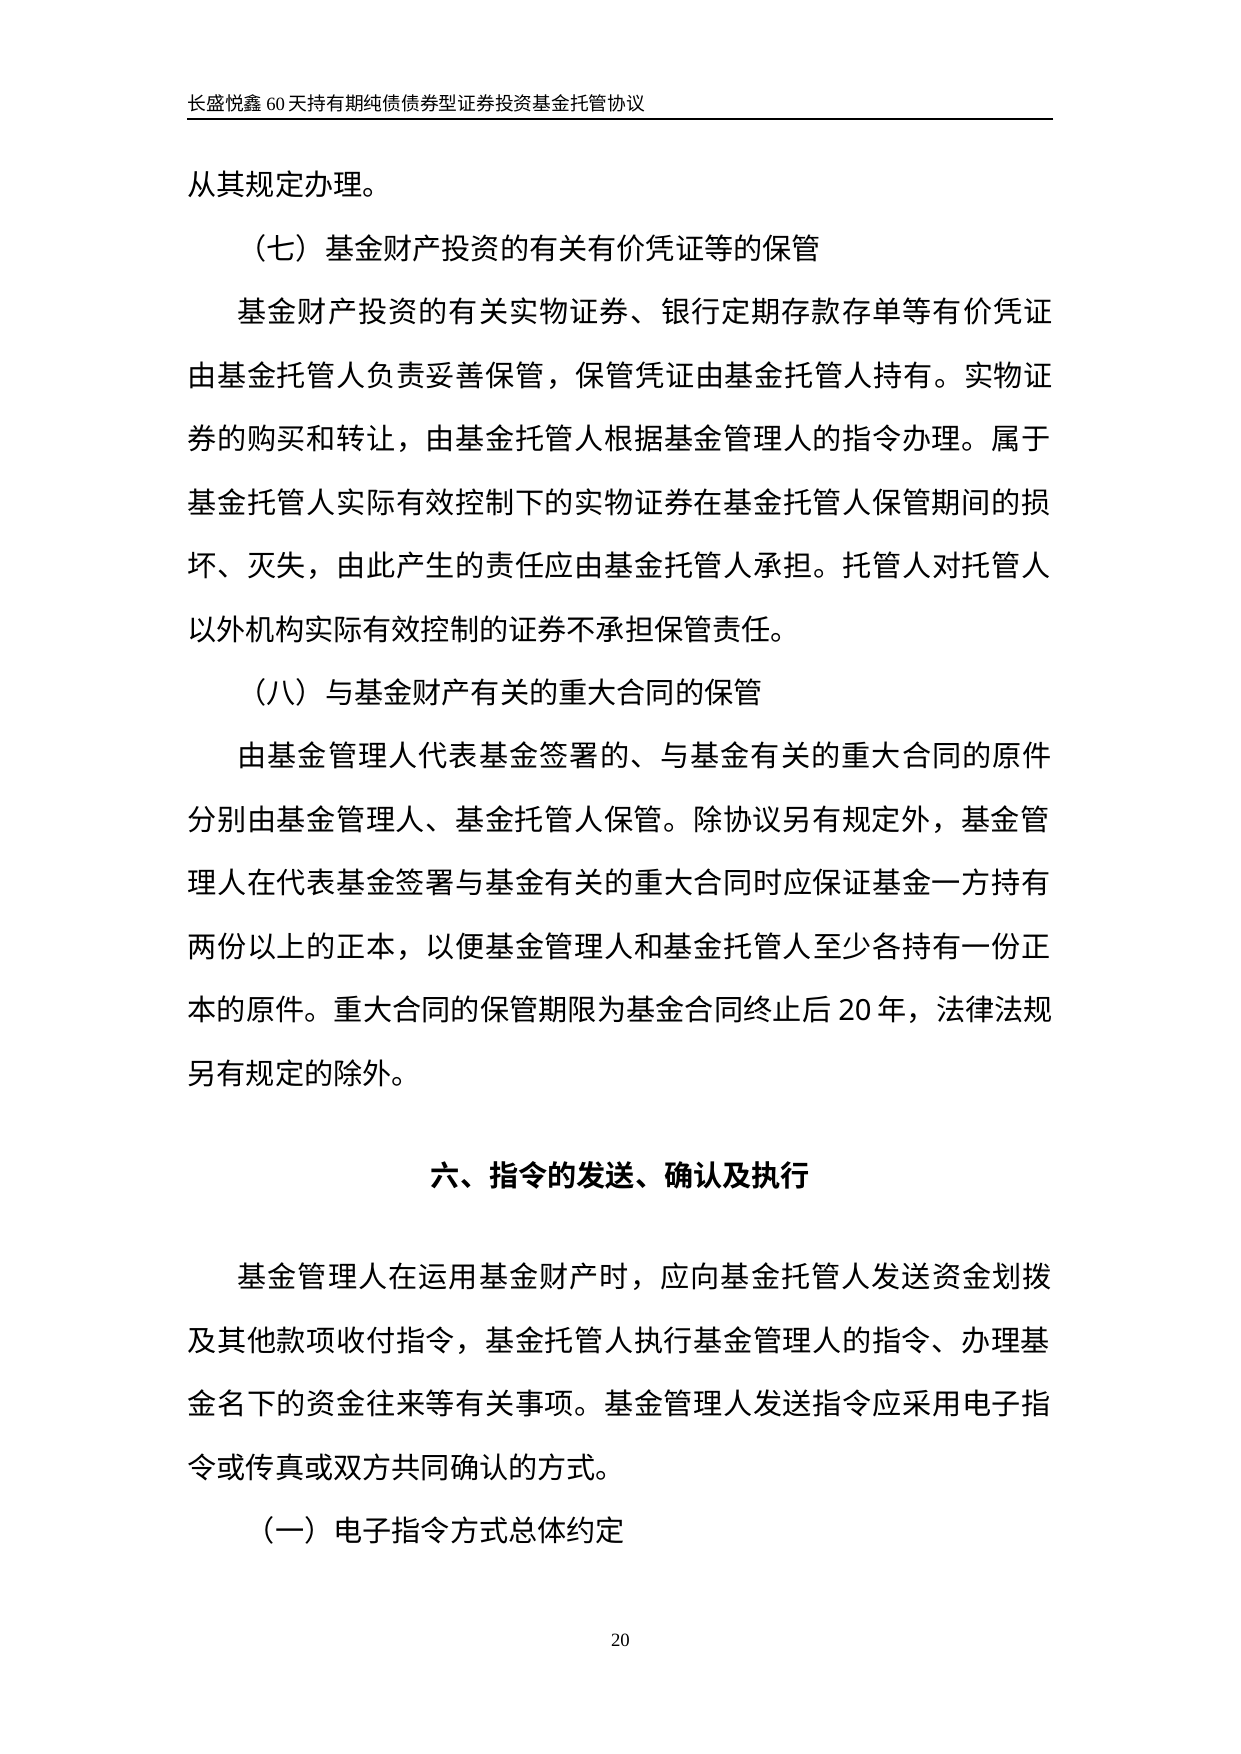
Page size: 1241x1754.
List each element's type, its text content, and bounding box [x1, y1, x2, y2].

text （八）与基金财产有关的重大合同的保管 [187, 669, 1053, 712]
text （一）电子指令方式总体约定 [187, 1508, 1053, 1550]
text （七）基金财产投资的有关有价凭证等的保管 [187, 225, 1053, 268]
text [187, 162, 1053, 204]
text 由基金管理人代表基金签署的、与基金有关的重大合同的原件分别由基金管理人、基金托管人保管。除协议另有规定外，基金管理人在代表基金签署与基金有关的重大合同时应保证基金一方持有两份以上的正本，以便基金管理人和基金托管人至少各持有一份正本的原件。重大合同的保管期限为基金合同终止后20年，法律法规另有规定的除外。 [187, 733, 1053, 1092]
subtitle 六、指令的发送、确认及执行 [187, 1141, 1053, 1206]
text 基金管理人在运用基金财产时，应向基金托管人发送资金划拨及其他款项收付指令，基金托管人执行基金管理人的指令、办理基金名下的资金往来等有关事项。基金管理人发送指令应采用电子指令或传真或双方共同确认的方式。 [187, 1254, 1053, 1487]
text 基金财产投资的有关实物证券、银行定期存款存单等有价凭证由基金托管人负责妥善保管，保管凭证由基金托管人持有。实物证券的购买和转让，由基金托管人根据基金管理人的指令办理。属于基金托管人实际有效控制下的实物证券在基金托管人保管期间的损坏、灭失，由此产生的责任应由基金托管人承担。托管人对托管人以外机构实际有效控制的证券不承担保管责任。 [187, 289, 1053, 648]
